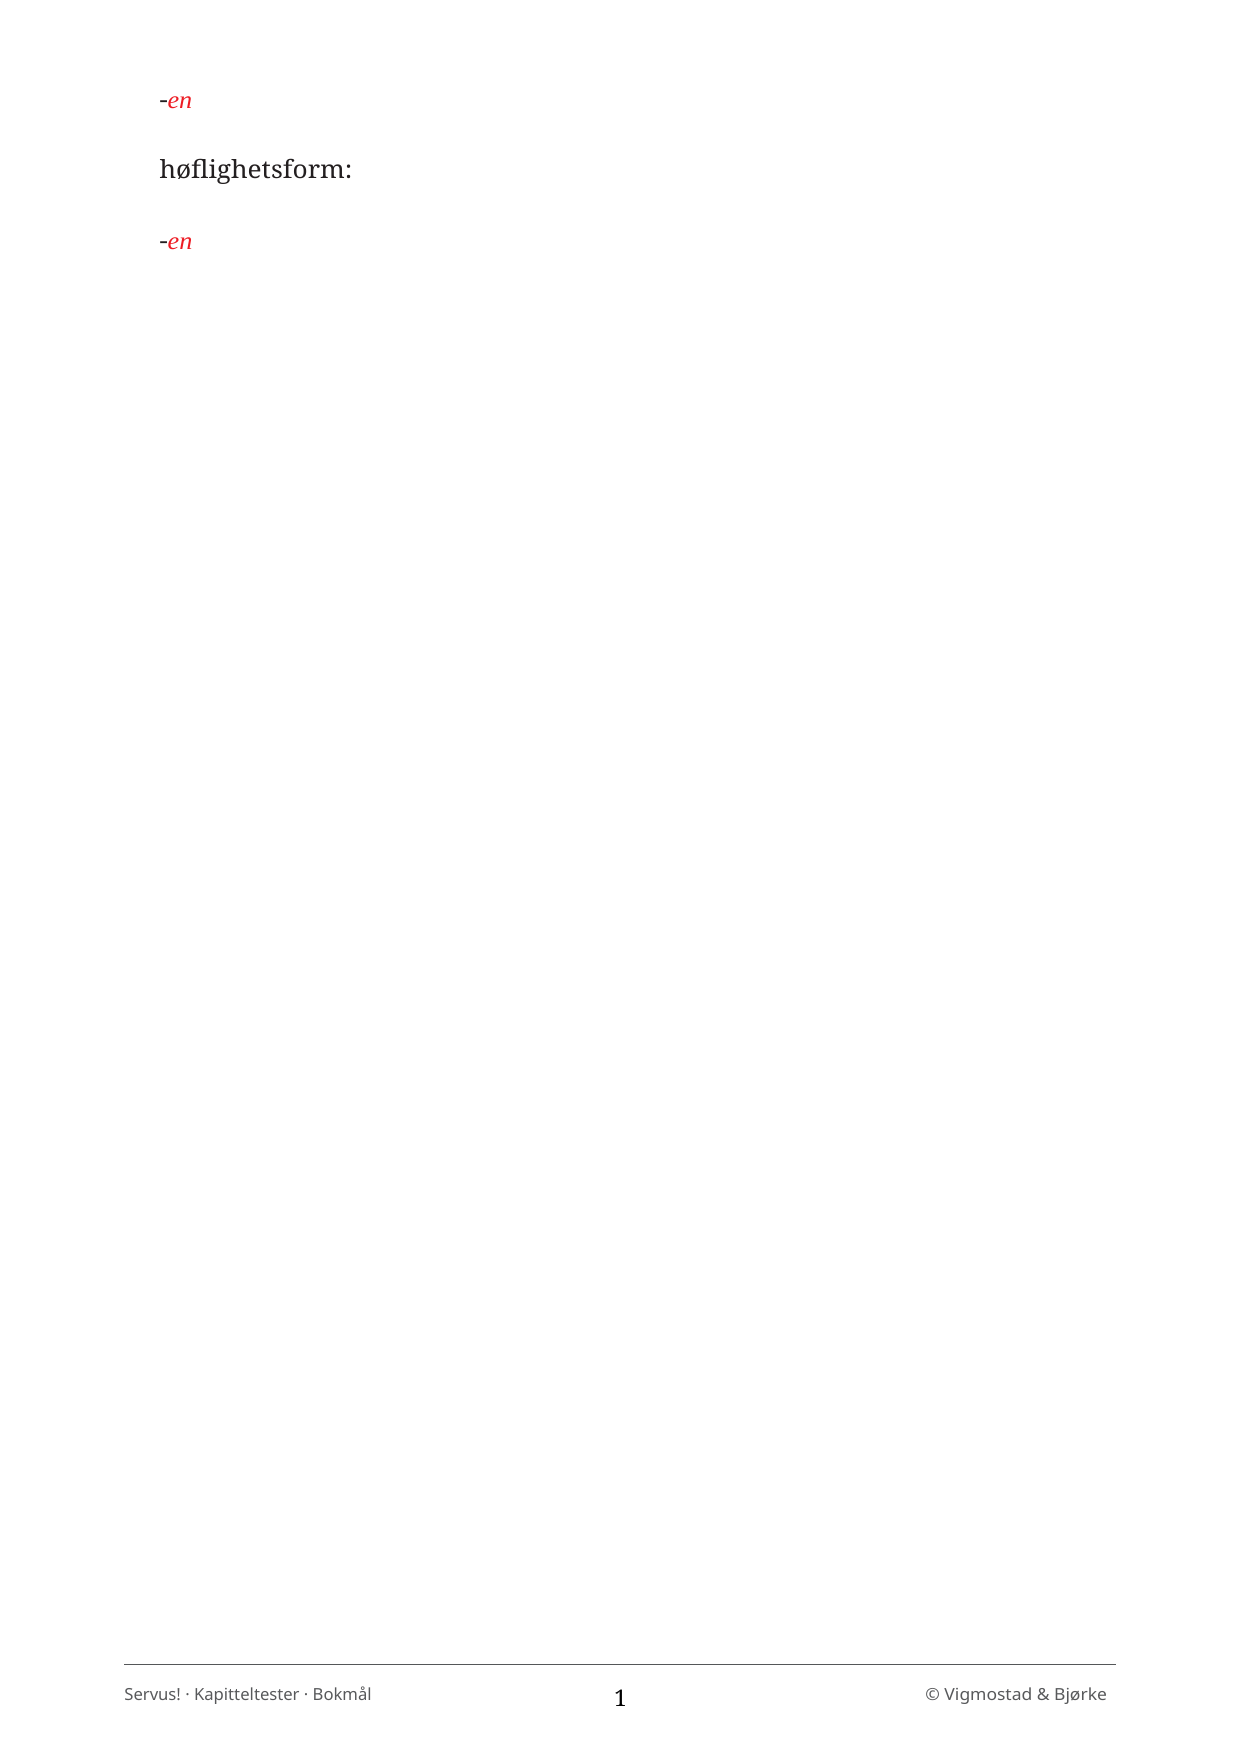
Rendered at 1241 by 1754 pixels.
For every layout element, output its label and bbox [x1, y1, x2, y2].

list [159, 81, 363, 257]
